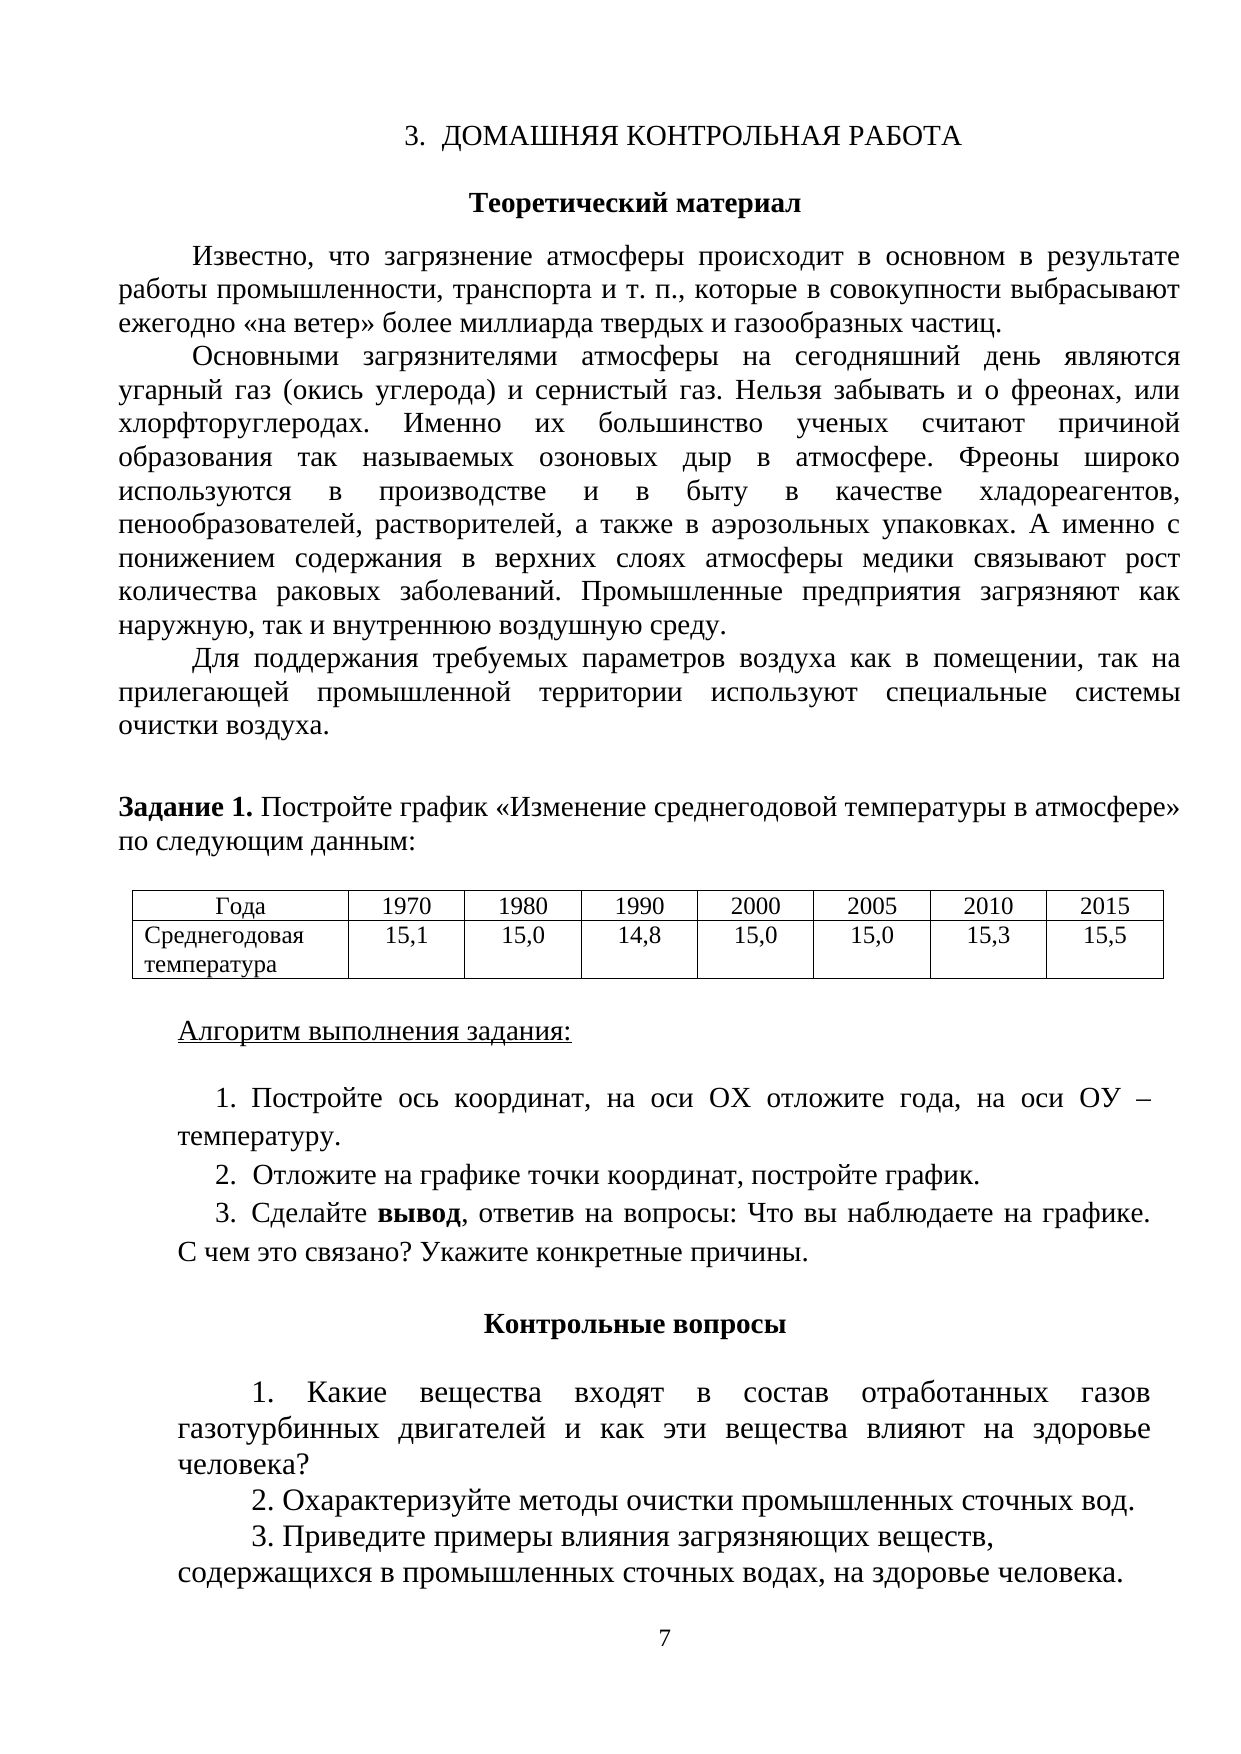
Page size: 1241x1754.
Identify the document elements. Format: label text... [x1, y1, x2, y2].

list ДОМАШНЯЯ КОНТРОЛЬНАЯ РАБОТА [215, 118, 1152, 152]
text Контрольные вопросы [118, 1306, 1152, 1339]
text Основными загрязнителями атмосферы на сегодняшний день являются угарный газ (окись углерода) и сернистый газ. Нельзя забывать и о фреонах, или хлорфторуглеродах. Именно их большинство ученых считают причиной образования так называемых озоновых дыр в атмосфере. Фреоны широко используются в производстве и в быту в качестве хладореагентов, пенообразователей, растворителей, а также в аэрозольных упаковках. А именно с понижением содержания в верхних слоях атмосферы медики связывают рост количества раковых заболеваний. Промышленные предприятия загрязняют как наружную, так и внутреннюю воздушную среду. [118, 338, 1181, 640]
text 1. Какие вещества входят в состав отработанных газов газотурбинных двигателей и как эти вещества влияют на здоровье человека? [177, 1373, 1152, 1481]
list Сделайте вывод, ответив на вопросы: Что вы наблюдаете на графике. С чем это связано? Укажите конкретные причины. [177, 1195, 1152, 1267]
table_header 1980 [465, 891, 581, 919]
table_cell 14,8 [582, 921, 697, 978]
table_header 2005 [814, 891, 930, 919]
text Алгоритм выполнения задания: [177, 1013, 1152, 1046]
text Задание 1. Постройте график «Изменение среднегодовой температуры в атмосфере» по следующим данным: [118, 789, 1196, 856]
table_cell Среднегодовая температура [133, 921, 348, 978]
text Для поддержания требуемых параметров воздуха как в помещении, так на прилегающей промышленной территории используют специальные системы очистки воздуха. [118, 640, 1181, 741]
list Отложите на графике точки координат, постройте график. [215, 1157, 1152, 1190]
table_cell 15,1 [349, 921, 464, 978]
table_header 2010 [931, 891, 1046, 919]
table_header 1990 [582, 891, 697, 919]
text Известно, что загрязнение атмосферы происходит в основном в результате работы промышленности, транспорта и т. п., которые в совокупности выбрасывают ежегодно «на ветер» более миллиарда твердых и газообразных частиц. [118, 238, 1181, 338]
table_header 1970 [349, 891, 464, 919]
text 3. Приведите примеры влияния загрязняющих веществ, содержащихся в промышленных сточных водах, на здоровье человека. [177, 1517, 1152, 1589]
table_header Года [133, 891, 348, 919]
table_header 2015 [1047, 891, 1163, 919]
table_cell 15,0 [814, 921, 930, 978]
list Постройте ось координат, на оси ОХ отложите года, на оси ОУ – температуру. [177, 1080, 1152, 1152]
text Теоретический материал [118, 185, 1152, 219]
text 2. Охарактеризуйте методы очистки промышленных сточных вод. [177, 1481, 1152, 1517]
table_cell 15,0 [698, 921, 813, 978]
table_cell 15,5 [1047, 921, 1163, 978]
table_header 2000 [698, 891, 813, 919]
table_cell 15,3 [931, 921, 1046, 978]
table_cell 15,0 [465, 921, 581, 978]
